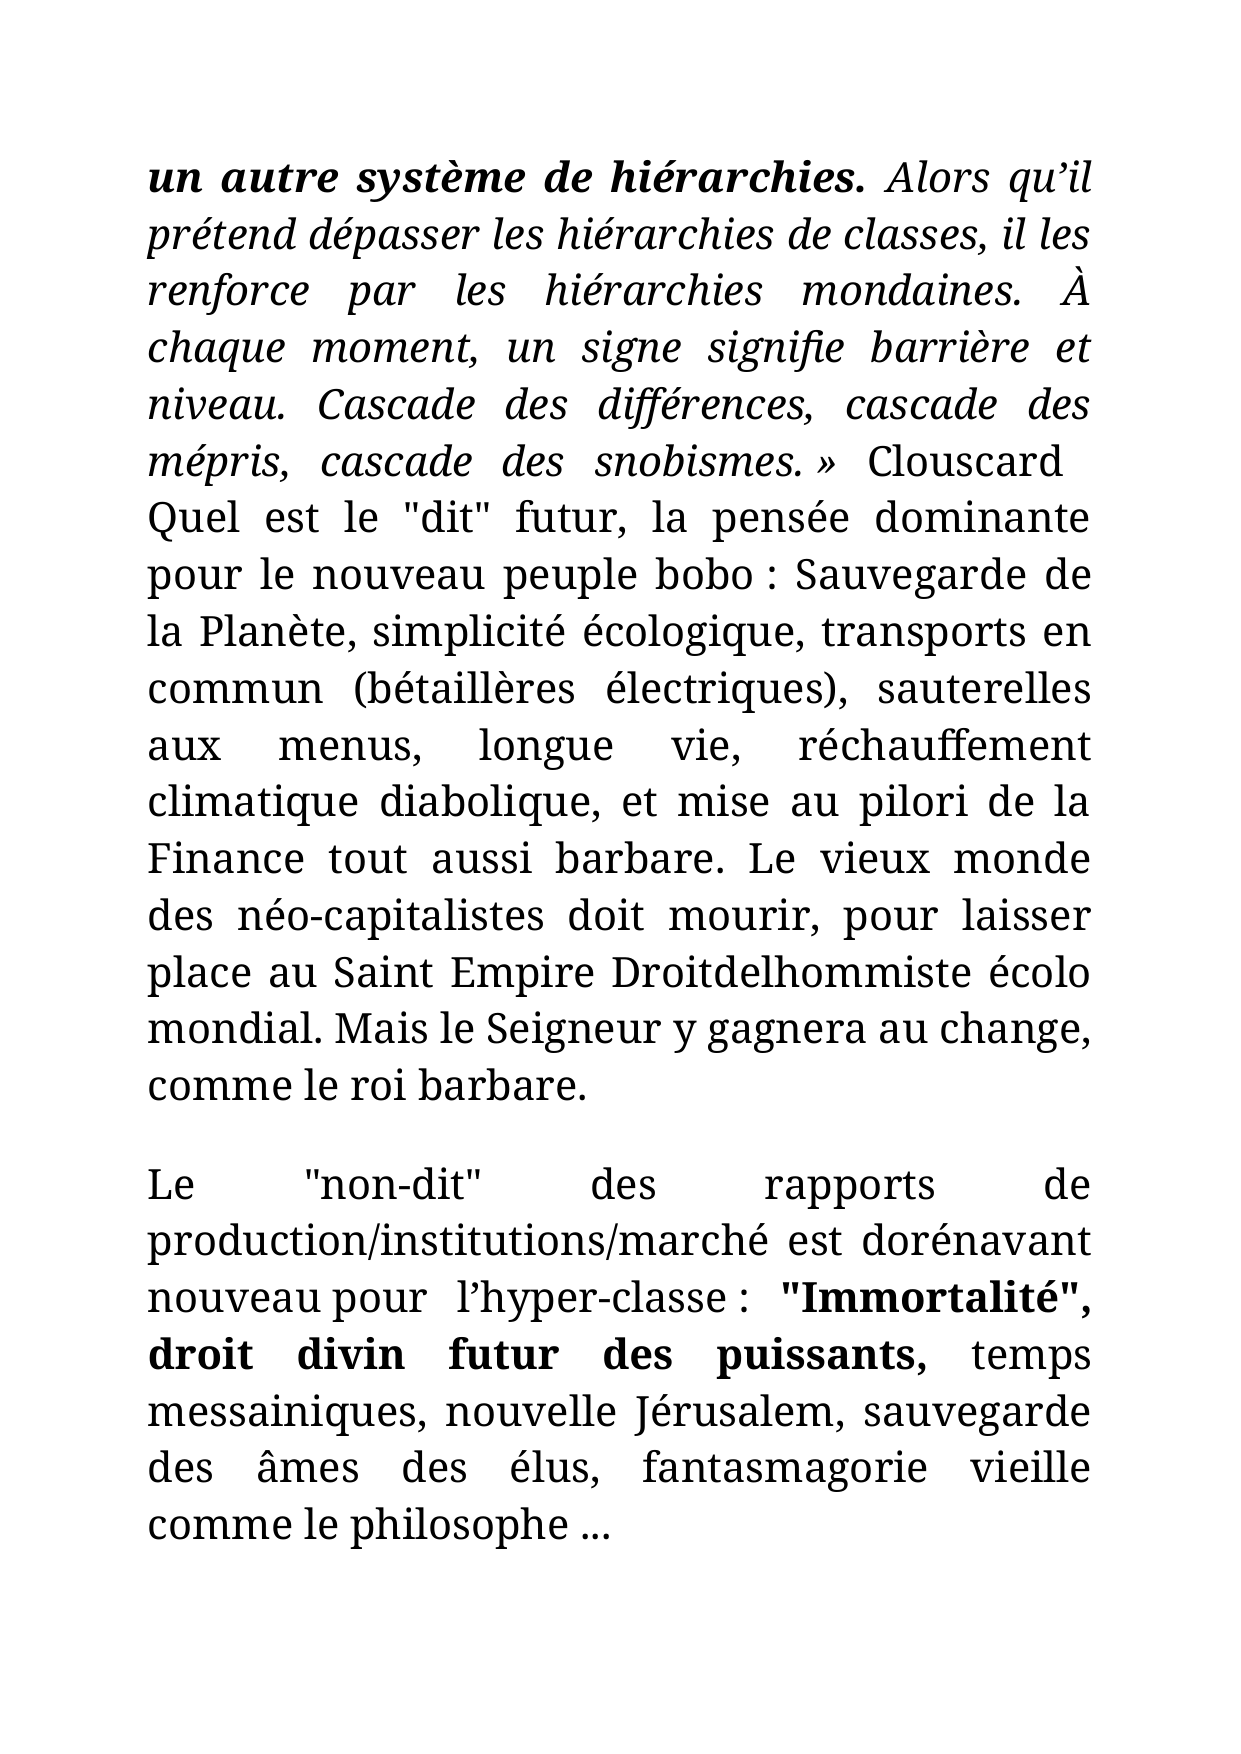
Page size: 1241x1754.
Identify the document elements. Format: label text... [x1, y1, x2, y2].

text Le "non-dit" des rapports de production/institutions/marché est dorénavant nouveau pour l’hyper-classe : "Immortalité", droit divin futur des puissants, temps messainiques, nouvelle Jérusalem, sauvegarde des âmes des élus, fantasmagorie vieille comme le philosophe ... [148, 1154, 1092, 1552]
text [148, 148, 1092, 1113]
